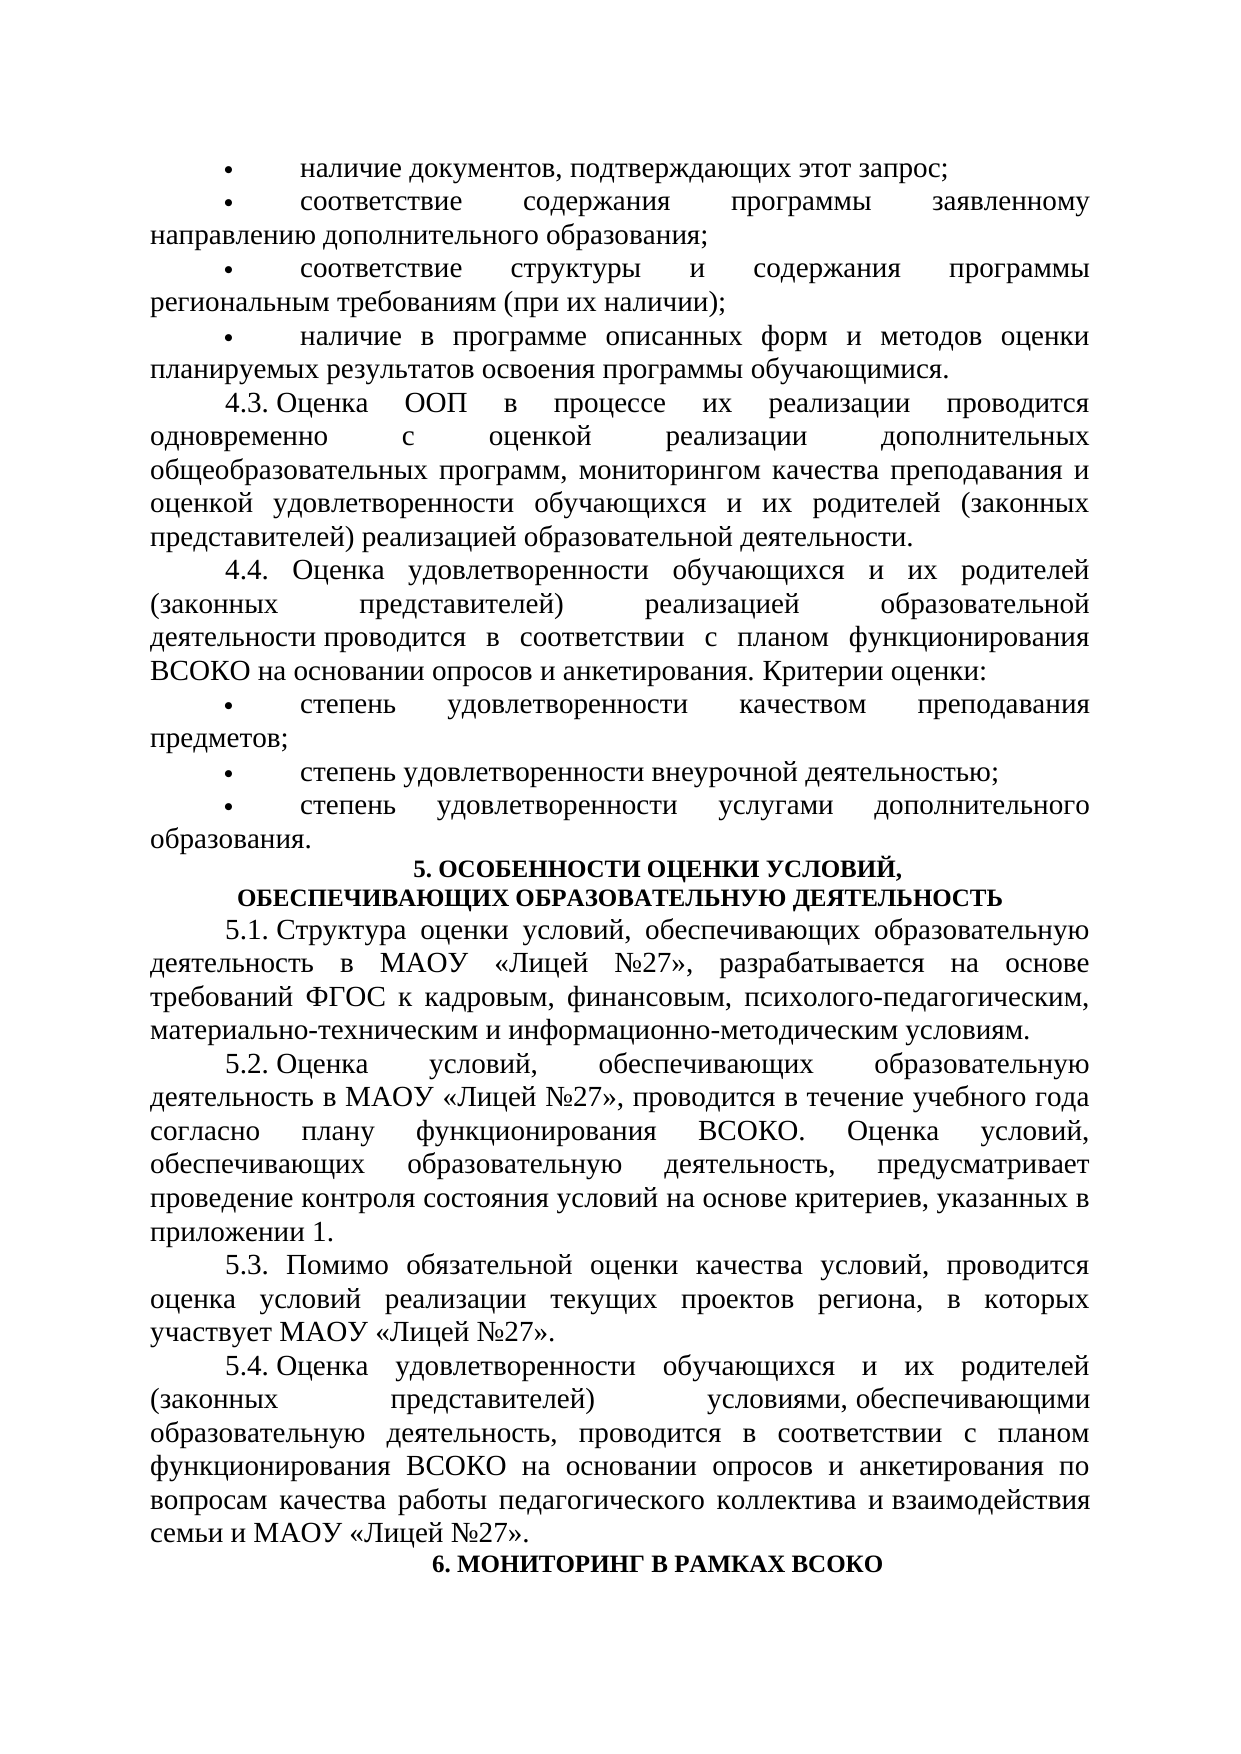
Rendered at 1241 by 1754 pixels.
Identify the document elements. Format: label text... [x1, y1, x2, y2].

text 5.1. Структура оценки условий, обеспечивающих образовательную деятельность в МАОУ «Лицей №27», разрабатывается на основе требований ФГОС к кадровым, финансовым, психолого-педагогическим, материально-техническим и информационно-методическим условиям. [150, 912, 1090, 1046]
text 5.3. Помимо обязательной оценки качества условий, проводится оценка условий реализации текущих проектов региона, в которых участвует МАОУ «Лицей №27». [150, 1247, 1090, 1348]
text 5.2. Оценка условий, обеспечивающих образовательную деятельность в МАОУ «Лицей №27», проводится в течение учебного года согласно плану функционирования ВСОКО. Оценка условий, обеспечивающих образовательную деятельность, предусматривает проведение контроля состояния условий на основе критериев, указанных в приложении 1. [150, 1046, 1090, 1247]
text 5.4. Оценка удовлетворенности обучающихся и их родителей (законных представителей) условиями, обеспечивающими образовательную деятельность, проводится в соответствии с планом функционирования ВСОКО на основании опросов и анкетирования по вопросам качества работы педагогического коллектива и взаимодействия семьи и МАОУ «Лицей №27». [150, 1348, 1090, 1549]
list наличие в программе описанных форм и методов оценки планируемых результатов освоения программы обучающимися. [150, 318, 1090, 385]
list степень удовлетворенности услугами дополнительного образования. [150, 787, 1090, 854]
list наличие документов, подтверждающих этот запрос; [150, 150, 1090, 183]
list соответствие структуры и содержания программы региональным требованиям (при их наличии); [150, 251, 1090, 318]
text 4.3. Оценка ООП в процессе их реализации проводится одновременно с оценкой реализации дополнительных общеобразовательных программ, мониторингом качества преподавания и оценкой удовлетворенности обучающихся и их родителей (законных представителей) реализацией образовательной деятельности. [150, 385, 1090, 552]
text 6. МОНИТОРИНГ В РАМКАХ ВСОКО [150, 1549, 1090, 1578]
list степень удовлетворенности качеством преподавания предметов; [150, 687, 1090, 754]
list степень удовлетворенности внеурочной деятельностью; [150, 754, 1090, 787]
text 5. ОСОБЕННОСТИ ОЦЕНКИ УСЛОВИЙ, ОБЕСПЕЧИВАЮЩИХ ОБРАЗОВАТЕЛЬНУЮ ДЕЯТЕЛЬНОСТЬ [150, 854, 1090, 912]
list соответствие содержания программы заявленному направлению дополнительного образования; [150, 183, 1090, 251]
text 4.4. Оценка удовлетворенности обучающихся и их родителей (законных представителей) реализацией образовательной деятельности проводится в соответствии с планом функционирования ВСОКО на основании опросов и анкетирования. Критерии оценки: [150, 552, 1090, 687]
